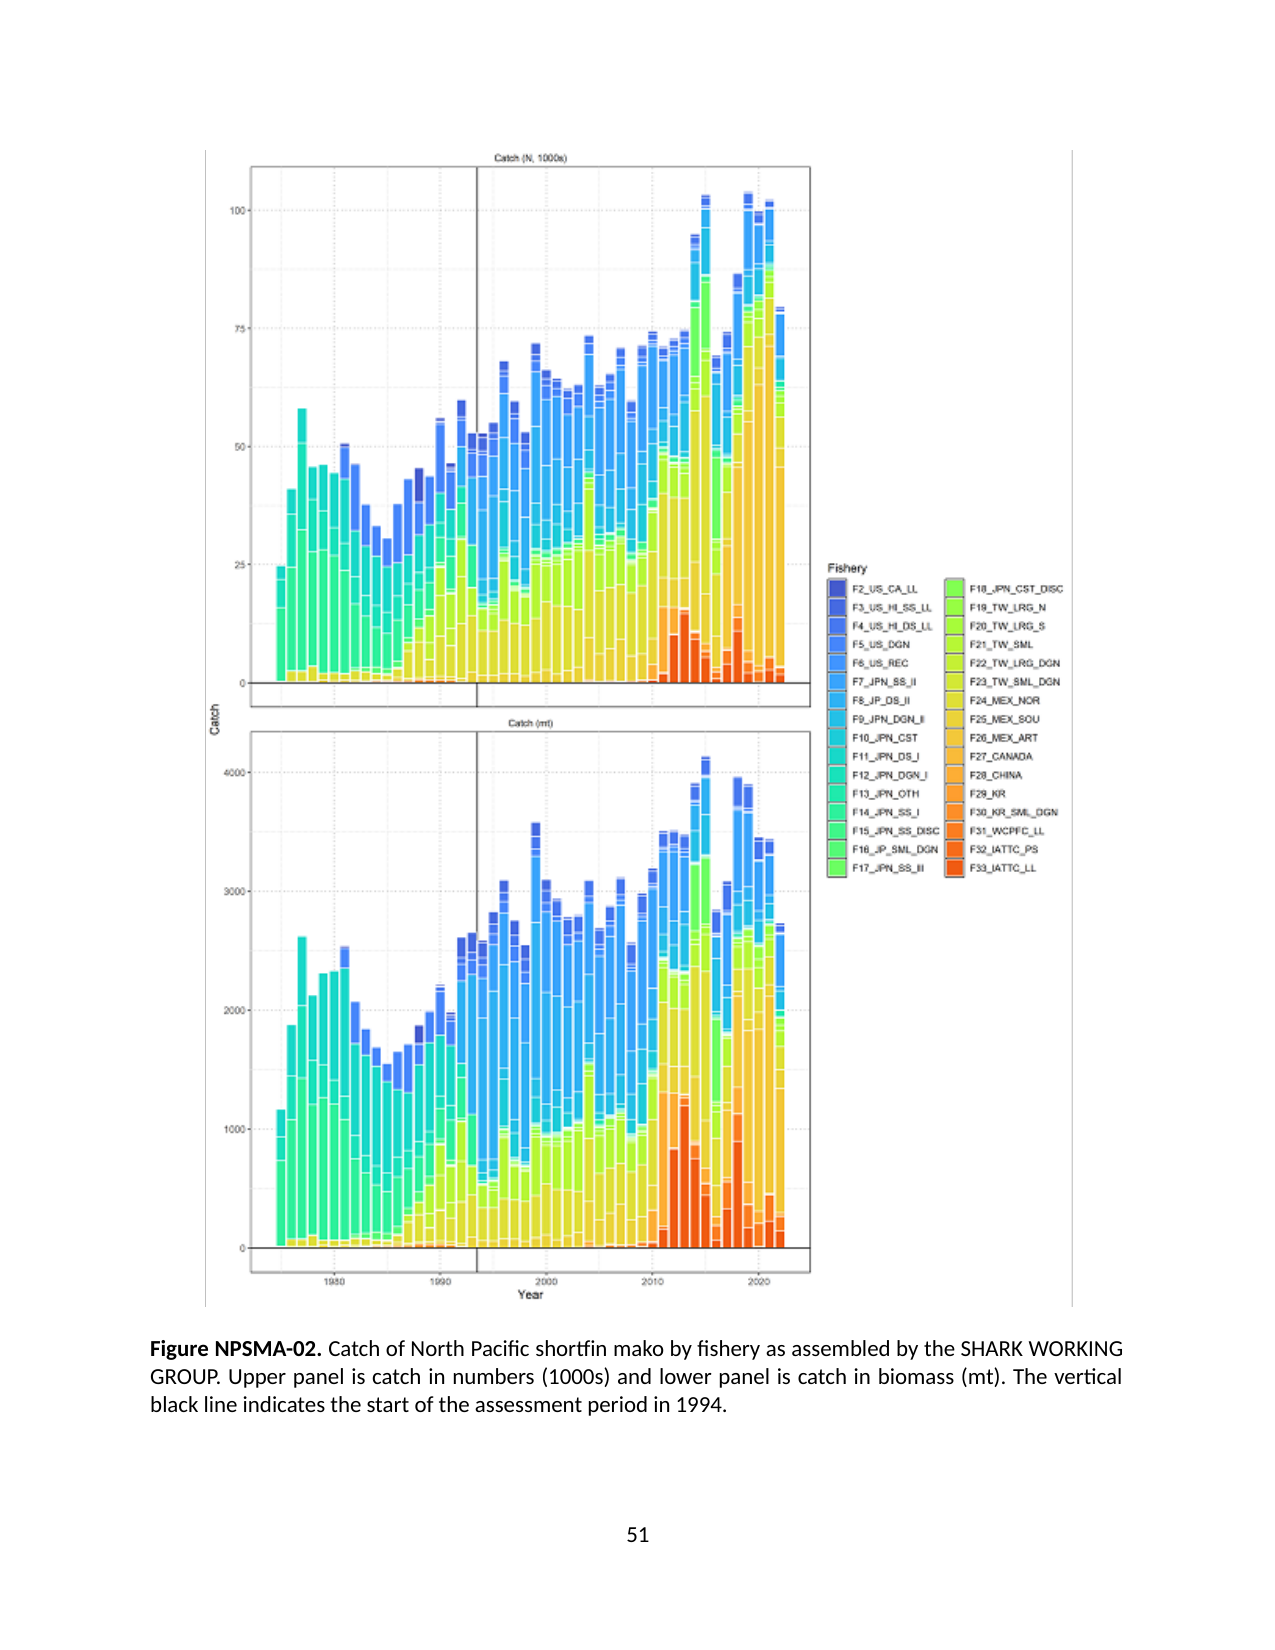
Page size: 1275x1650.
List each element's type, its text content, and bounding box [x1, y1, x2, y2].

list Figure NPSMA-02. Catch of North Pacific shortfin mako by fishery as assembled by the SHARK WORKING GROUP. Upper panel is catch in numbers (1000s) and lower panel is catch in biomass (mt). The vertical black line indicates the start of the assessment period in 1994. [150, 1334, 1125, 1418]
picture [201, 150, 1074, 1307]
